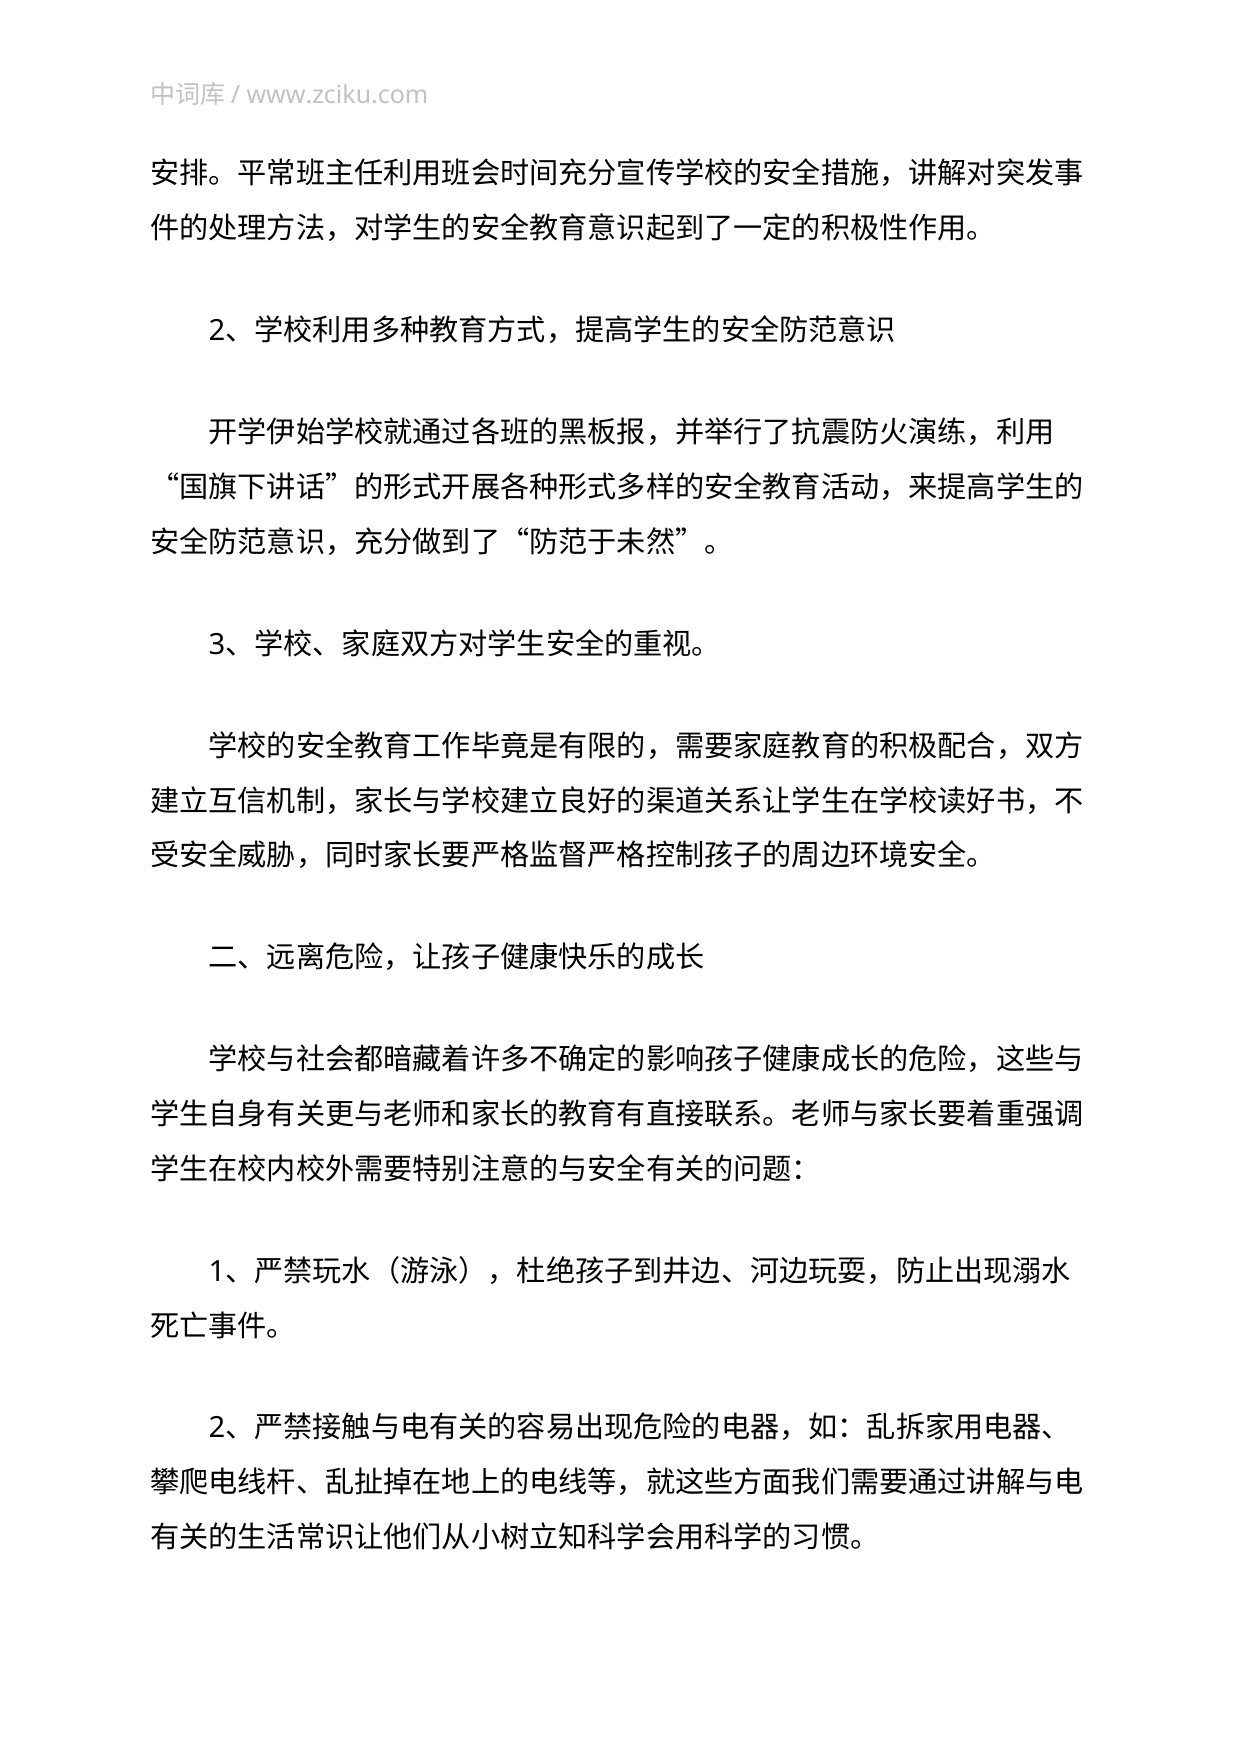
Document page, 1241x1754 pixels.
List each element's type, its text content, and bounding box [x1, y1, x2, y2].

text 开学伊始学校就通过各班的黑板报，并举行了抗震防火演练，利用“国旗下讲话”的形式开展各种形式多样的安全教育活动，来提高学生的安全防范意识，充分做到了“防范于未然”。 [150, 409, 1090, 561]
text 3、学校、家庭双方对学生安全的重视。 [150, 620, 1090, 663]
text 学校的安全教育工作毕竟是有限的，需要家庭教育的积极配合，双方建立互信机制，家长与学校建立良好的渠道关系让学生在学校读好书，不受安全威胁，同时家长要严格监督严格控制孩子的周边环境安全。 [150, 722, 1090, 874]
text 2、学校利用多种教育方式，提高学生的安全防范意识 [150, 307, 1090, 349]
text 学校与社会都暗藏着许多不确定的影响孩子健康成长的危险，这些与学生自身有关更与老师和家长的教育有直接联系。老师与家长要着重强调学生在校内校外需要特别注意的与安全有关的问题： [150, 1036, 1090, 1188]
text 二、远离危险，让孩子健康快乐的成长 [150, 934, 1090, 976]
text 2、严禁接触与电有关的容易出现危险的电器，如：乱拆家用电器、攀爬电线杆、乱扯掉在地上的电线等，就这些方面我们需要通过讲解与电有关的生活常识让他们从小树立知科学会用科学的习惯。 [150, 1404, 1090, 1556]
text 1、严禁玩水（游泳），杜绝孩子到井边、河边玩耍，防止出现溺水死亡事件。 [150, 1247, 1090, 1344]
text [150, 150, 1090, 247]
